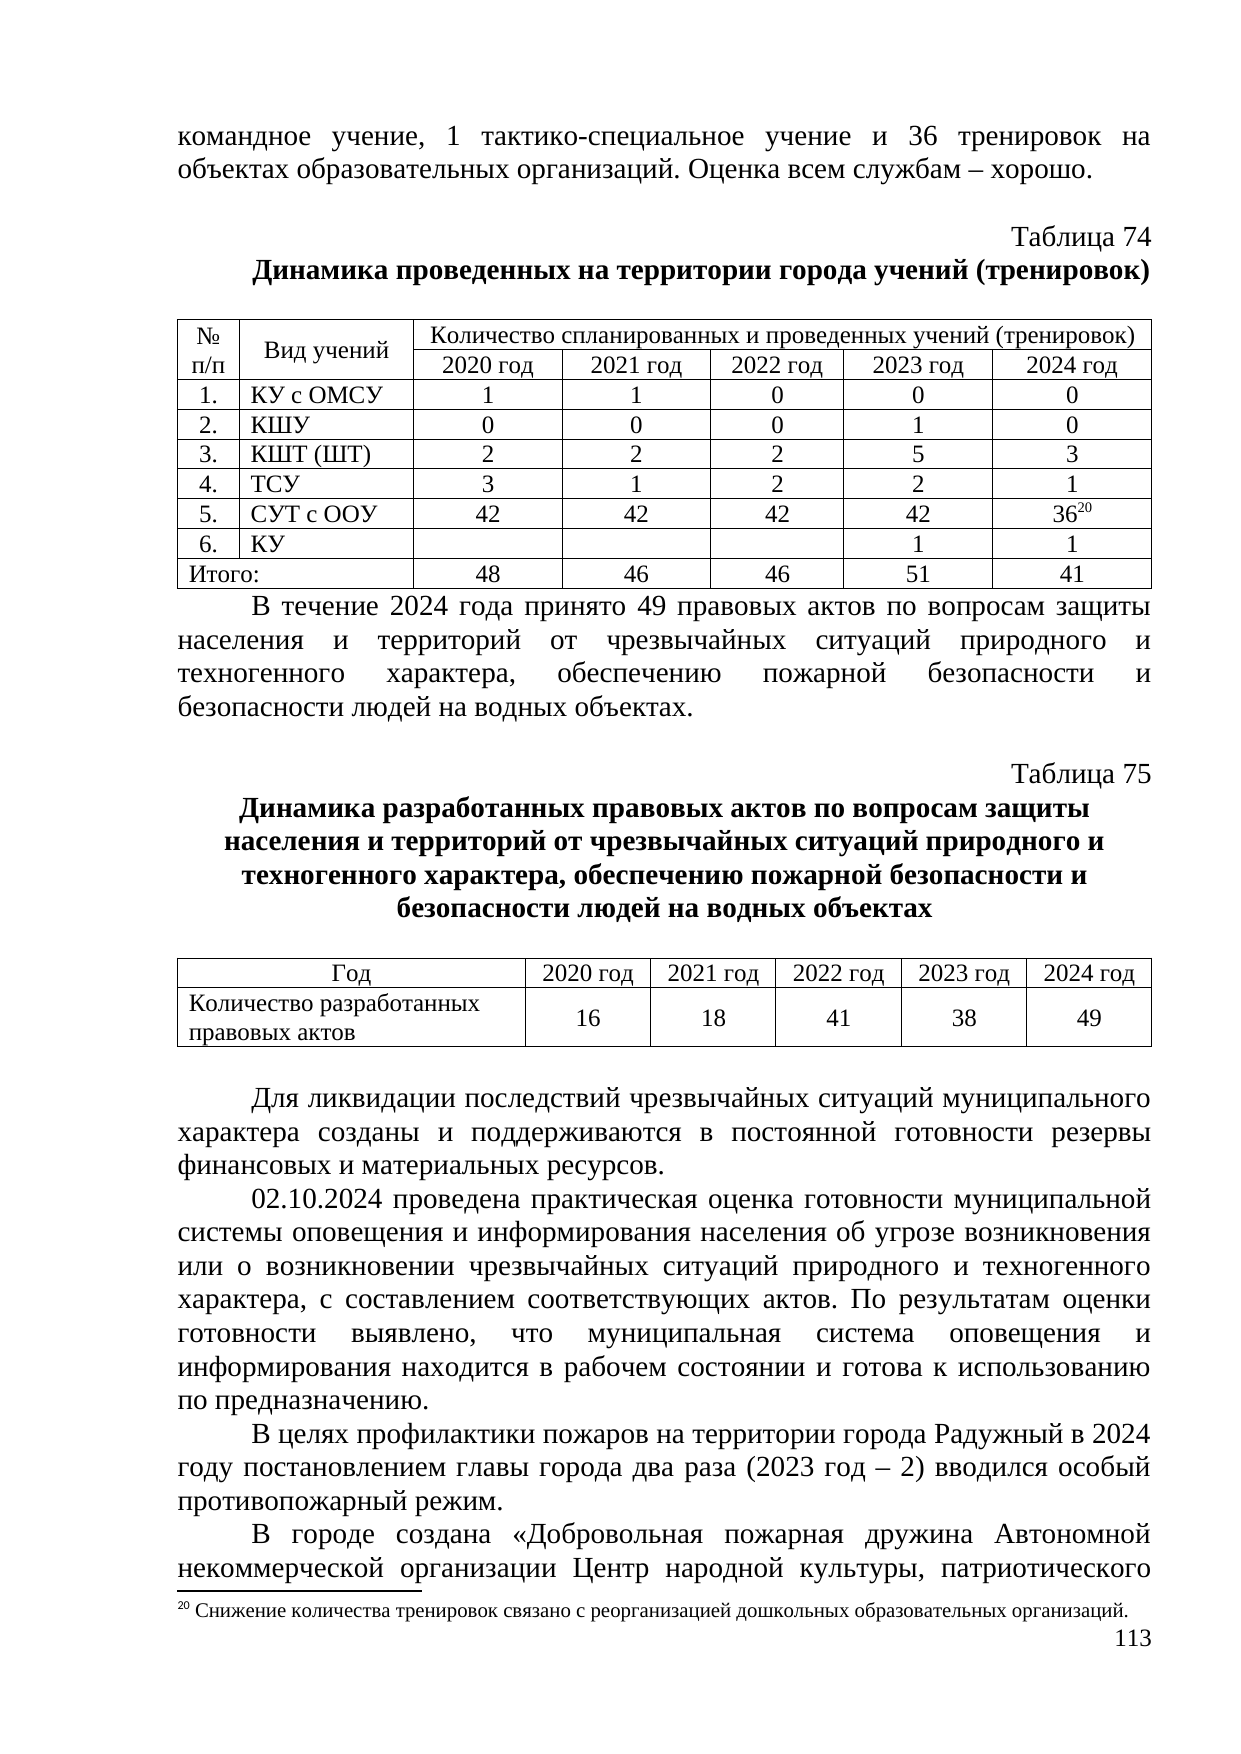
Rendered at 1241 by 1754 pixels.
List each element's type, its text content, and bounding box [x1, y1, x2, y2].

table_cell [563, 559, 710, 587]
text 02.10.2024 проведена практическая оценка готовности муниципальной системы оповещения и информирования населения об угрозе возникновения или о возникновении чрезвычайных ситуаций природного и техногенного характера, с составлением соответствующих актов. По результатам оценки готовности выявлено, что муниципальная система оповещения и информирования находится в рабочем состоянии и готова к использованию по предназначению. [177, 1181, 1152, 1416]
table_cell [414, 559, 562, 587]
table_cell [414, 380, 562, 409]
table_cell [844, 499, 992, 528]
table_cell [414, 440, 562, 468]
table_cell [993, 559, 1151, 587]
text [177, 118, 1152, 185]
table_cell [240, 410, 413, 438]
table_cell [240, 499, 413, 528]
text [177, 1516, 1152, 1583]
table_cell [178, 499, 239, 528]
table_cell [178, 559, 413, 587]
text Для ликвидации последствий чрезвычайных ситуаций муниципального характера созданы и поддерживаются в постоянной готовности резервы финансовых и материальных ресурсов. [177, 1080, 1152, 1181]
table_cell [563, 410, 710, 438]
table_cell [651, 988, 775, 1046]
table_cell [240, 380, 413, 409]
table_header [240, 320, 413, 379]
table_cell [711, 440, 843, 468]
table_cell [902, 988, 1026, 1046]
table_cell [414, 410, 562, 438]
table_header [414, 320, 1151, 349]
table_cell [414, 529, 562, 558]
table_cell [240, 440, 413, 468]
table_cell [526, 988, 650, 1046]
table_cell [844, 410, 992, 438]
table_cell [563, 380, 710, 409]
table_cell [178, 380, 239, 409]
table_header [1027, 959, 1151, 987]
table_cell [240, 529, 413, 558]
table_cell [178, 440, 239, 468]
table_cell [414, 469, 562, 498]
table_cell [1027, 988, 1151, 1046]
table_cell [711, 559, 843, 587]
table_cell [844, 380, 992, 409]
text Динамика проведенных на территории города учений (тренировок) [177, 252, 1152, 286]
text Динамика разработанных правовых актов по вопросам защиты населения и территорий от чрезвычайных ситуаций природного и техногенного характера, обеспечению пожарной безопасности и безопасности людей на водных объектах [177, 790, 1152, 924]
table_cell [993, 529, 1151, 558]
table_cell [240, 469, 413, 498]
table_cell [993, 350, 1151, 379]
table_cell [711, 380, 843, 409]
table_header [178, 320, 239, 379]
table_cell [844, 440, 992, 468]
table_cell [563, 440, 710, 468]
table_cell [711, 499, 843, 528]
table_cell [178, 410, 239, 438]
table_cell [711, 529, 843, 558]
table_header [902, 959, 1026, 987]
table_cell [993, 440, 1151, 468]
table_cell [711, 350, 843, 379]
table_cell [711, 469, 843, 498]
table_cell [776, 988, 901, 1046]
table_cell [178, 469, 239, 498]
text В целях профилактики пожаров на территории города Радужный в 2024 году постановлением главы города два раза (2023 год – 2) вводился особый противопожарный режим. [177, 1416, 1152, 1516]
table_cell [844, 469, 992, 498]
text Таблица 74 [177, 219, 1152, 252]
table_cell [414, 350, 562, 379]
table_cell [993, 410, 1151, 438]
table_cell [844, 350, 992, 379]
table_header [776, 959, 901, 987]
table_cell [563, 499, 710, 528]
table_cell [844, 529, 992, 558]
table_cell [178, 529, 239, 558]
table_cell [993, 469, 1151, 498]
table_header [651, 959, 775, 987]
text В течение 2024 года принято 49 правовых актов по вопросам защиты населения и территорий от чрезвычайных ситуаций природного и техногенного характера, обеспечению пожарной безопасности и безопасности людей на водных объектах. [177, 589, 1152, 723]
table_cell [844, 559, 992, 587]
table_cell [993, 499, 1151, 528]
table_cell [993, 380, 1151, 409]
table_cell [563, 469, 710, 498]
text Таблица 75 [177, 756, 1152, 790]
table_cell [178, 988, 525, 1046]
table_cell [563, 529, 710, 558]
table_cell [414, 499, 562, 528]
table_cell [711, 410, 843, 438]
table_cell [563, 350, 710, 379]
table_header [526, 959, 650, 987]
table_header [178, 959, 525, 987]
